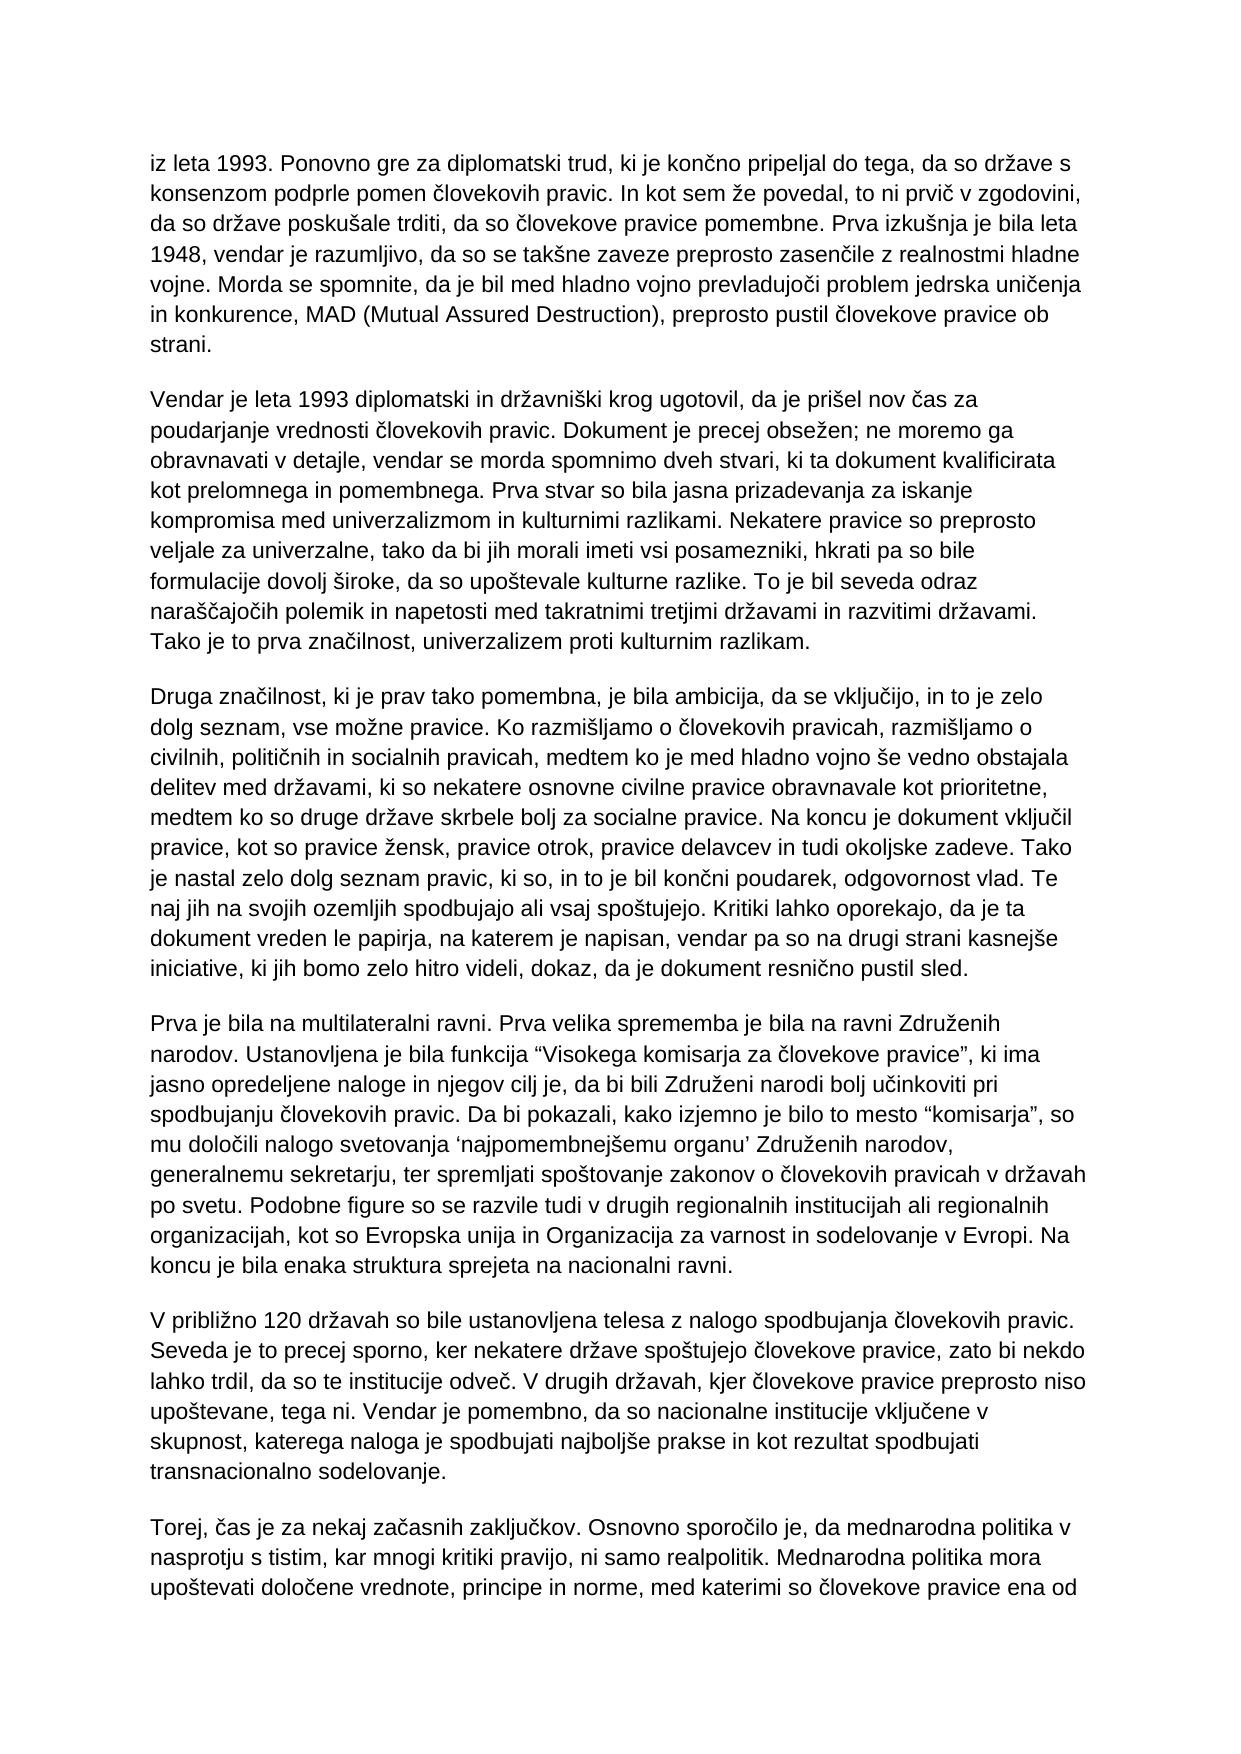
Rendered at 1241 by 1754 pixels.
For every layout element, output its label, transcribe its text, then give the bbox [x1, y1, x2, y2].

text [150, 1513, 1090, 1600]
text V približno 120 državah so bile ustanovljena telesa z nalogo spodbujanja človekovih pravic. Seveda je to precej sporno, ker nekatere države spoštujejo človekove pravice, zato bi nekdo lahko trdil, da so te institucije odveč. V drugih državah, kjer človekove pravice preprosto niso upoštevane, tega ni. Vendar je pomembno, da so nacionalne institucije vključene v skupnost, katerega naloga je spodbujati najboljše prakse in kot rezultat spodbujati transnacionalno sodelovanje. [150, 1307, 1090, 1485]
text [150, 150, 1090, 358]
text Prva je bila na multilateralni ravni. Prva velika sprememba je bila na ravni Združenih narodov. Ustanovljena je bila funkcija “Visokega komisarja za človekove pravice”, ki ima jasno opredeljene naloge in njegov cilj je, da bi bili Združeni narodi bolj učinkoviti pri spodbujanju človekovih pravic. Da bi pokazali, kako izjemno je bilo to mesto “komisarja”, so mu določili nalogo svetovanja ‘najpomembnejšemu organu’ Združenih narodov, generalnemu sekretarju, ter spremljati spoštovanje zakonov o človekovih pravicah v državah po svetu. Podobne figure so se razvile tudi v drugih regionalnih institucijah ali regionalnih organizacijah, kot so Evropska unija in Organizacija za varnost in sodelovanje v Evropi. Na koncu je bila enaka struktura sprejeta na nacionalni ravni. [150, 1010, 1090, 1278]
text Vendar je leta 1993 diplomatski in državniški krog ugotovil, da je prišel nov čas za poudarjanje vrednosti človekovih pravic. Dokument je precej obsežen; ne moremo ga obravnavati v detajle, vendar se morda spomnimo dveh stvari, ki ta dokument kvalificirata kot prelomnega in pomembnega. Prva stvar so bila jasna prizadevanja za iskanje kompromisa med univerzalizmom in kulturnimi razlikami. Nekatere pravice so preprosto veljale za univerzalne, tako da bi jih morali imeti vsi posamezniki, hkrati pa so bile formulacije dovolj široke, da so upoštevale kulturne razlike. To je bil seveda odraz naraščajočih polemik in napetosti med takratnimi tretjimi državami in razvitimi državami. Tako je to prva značilnost, univerzalizem proti kulturnim razlikam. [150, 386, 1090, 654]
text Druga značilnost, ki je prav tako pomembna, je bila ambicija, da se vključijo, in to je zelo dolg seznam, vse možne pravice. Ko razmišljamo o človekovih pravicah, razmišljamo o civilnih, političnih in socialnih pravicah, medtem ko je med hladno vojno še vedno obstajala delitev med državami, ki so nekatere osnovne civilne pravice obravnavale kot prioritetne, medtem ko so druge države skrbele bolj za socialne pravice. Na koncu je dokument vključil pravice, kot so pravice žensk, pravice otrok, pravice delavcev in tudi okoljske zadeve. Tako je nastal zelo dolg seznam pravic, ki so, in to je bil končni poudarek, odgovornost vlad. Te naj jih na svojih ozemljih spodbujajo ali vsaj spoštujejo. Kritiki lahko oporekajo, da je ta dokument vreden le papirja, na katerem je napisan, vendar pa so na drugi strani kasnejše iniciative, ki jih bomo zelo hitro videli, dokaz, da je dokument resnično pustil sled. [150, 683, 1090, 982]
